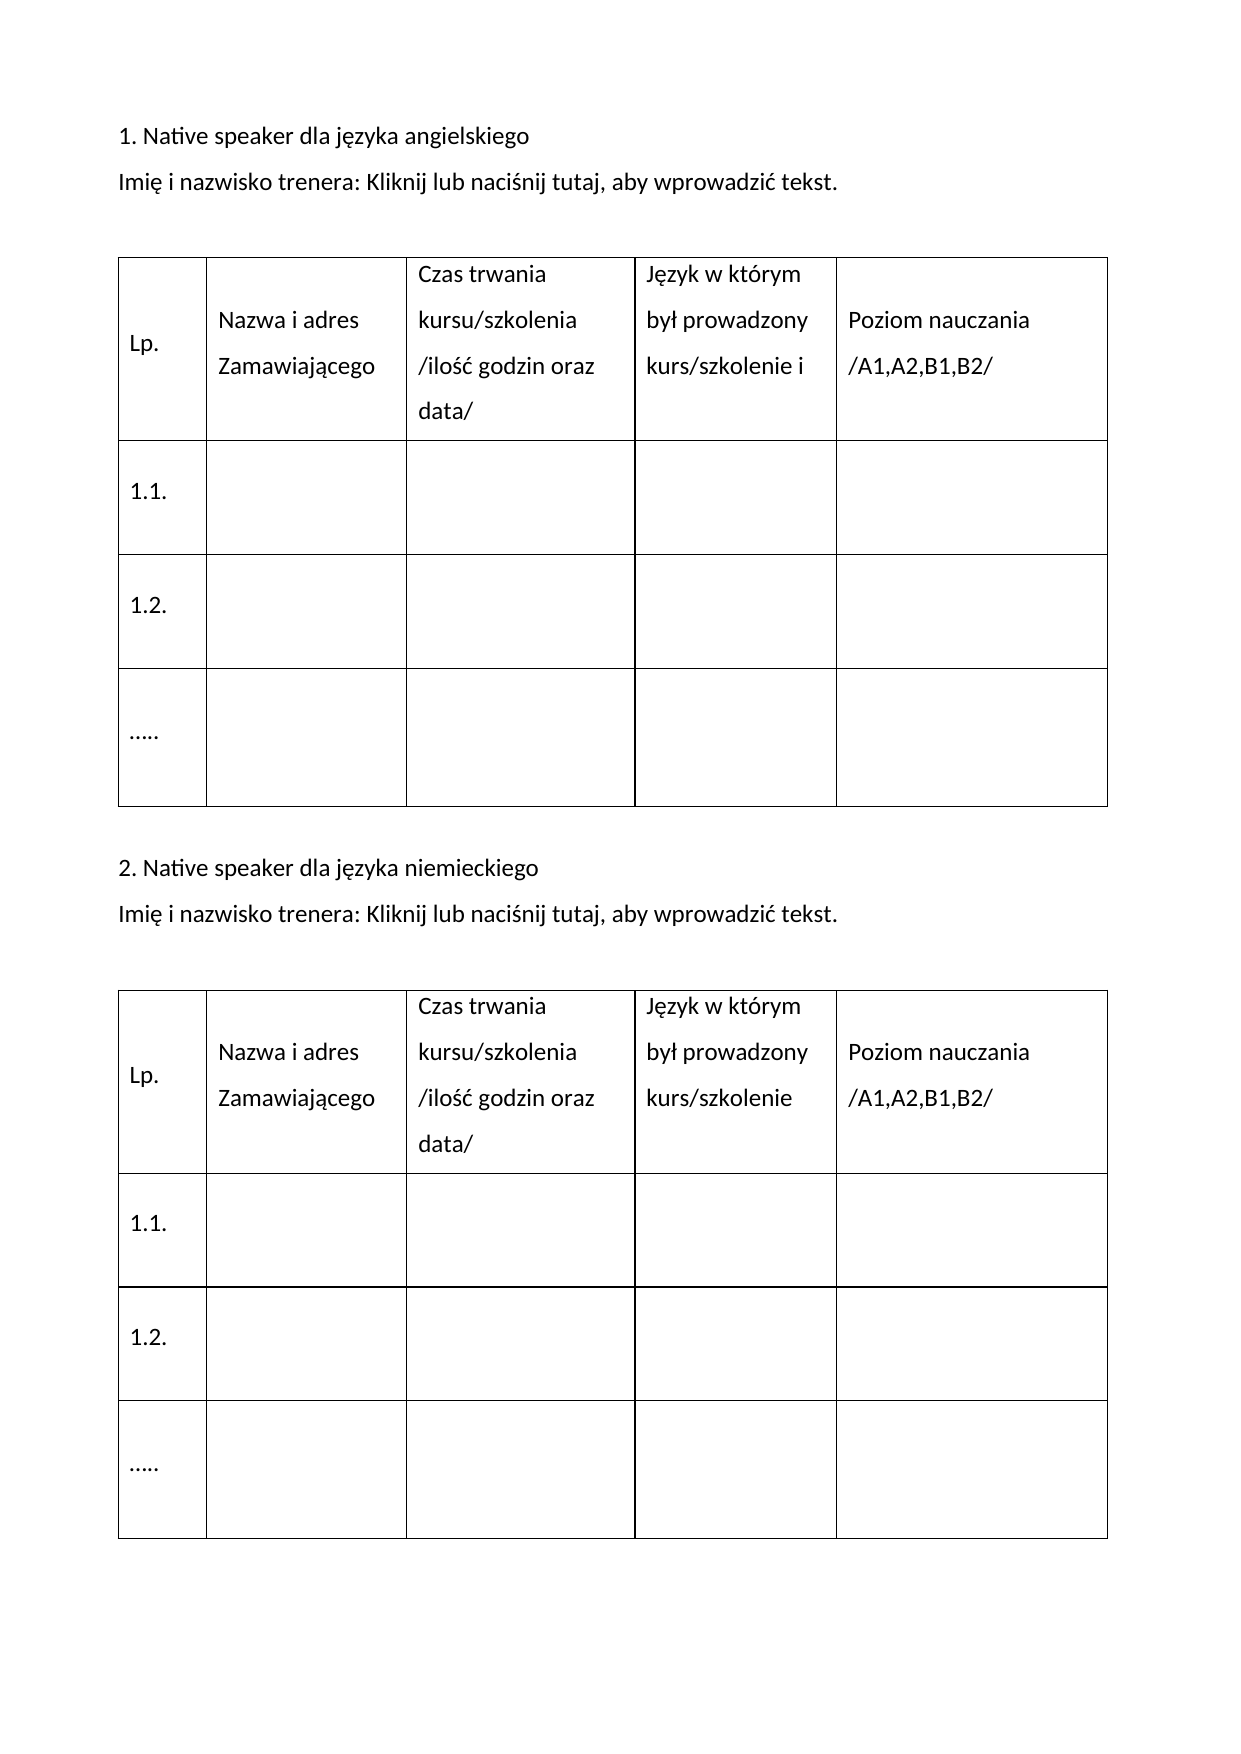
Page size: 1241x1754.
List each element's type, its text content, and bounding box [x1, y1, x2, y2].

table_cell 1.2. [119, 1288, 206, 1400]
table_cell 1.1. [119, 441, 206, 554]
table_cell [207, 1288, 406, 1400]
table_cell [837, 1288, 1107, 1400]
table_cell [407, 441, 634, 554]
table_cell 1.1. [119, 1174, 206, 1286]
table_header Lp. [119, 991, 206, 1172]
table_header Poziom nauczania /A1,A2,B1,B2/ [837, 991, 1107, 1172]
table_cell [207, 441, 406, 554]
table_cell [636, 669, 836, 806]
table_header Czas trwania kursu/szkolenia /ilość godzin oraz data/ [407, 991, 634, 1172]
table_cell [636, 441, 836, 554]
table_cell [207, 669, 406, 806]
table_cell [407, 1288, 634, 1400]
table_cell [837, 555, 1107, 668]
table_cell ….. [119, 669, 206, 806]
table_header Poziom nauczania /A1,A2,B1,B2/ [837, 258, 1107, 440]
table_header Lp. [119, 258, 206, 440]
table_cell [636, 555, 836, 668]
table_header Język w którym był prowadzony kurs/szkolenie [636, 991, 836, 1172]
table_cell [837, 669, 1107, 806]
text 1. Native speaker dla języka angielskiego [118, 120, 1122, 151]
table_cell [407, 555, 634, 668]
table_cell [636, 1174, 836, 1286]
table_header Nazwa i adres Zamawiającego [207, 258, 406, 440]
table_cell [837, 1174, 1107, 1286]
table_header Nazwa i adres Zamawiającego [207, 991, 406, 1172]
table_cell [636, 1288, 836, 1400]
table_cell [207, 1401, 406, 1538]
table_cell [837, 441, 1107, 554]
text Imię i nazwisko trenera: [118, 898, 1122, 928]
table_cell 1.2. [119, 555, 206, 668]
table_cell [407, 669, 634, 806]
table_cell ….. [119, 1401, 206, 1538]
table_cell [407, 1174, 634, 1286]
text Imię i nazwisko trenera: [118, 166, 1122, 196]
text 2. Native speaker dla języka niemieckiego [118, 852, 1122, 883]
table_cell [837, 1401, 1107, 1538]
table_cell [207, 555, 406, 668]
table_cell [636, 1401, 836, 1538]
table_cell [207, 1174, 406, 1286]
table_header Czas trwania kursu/szkolenia /ilość godzin oraz data/ [407, 258, 634, 440]
table_cell [407, 1401, 634, 1538]
table_header Język w którym był prowadzony kurs/szkolenie i [636, 258, 836, 440]
